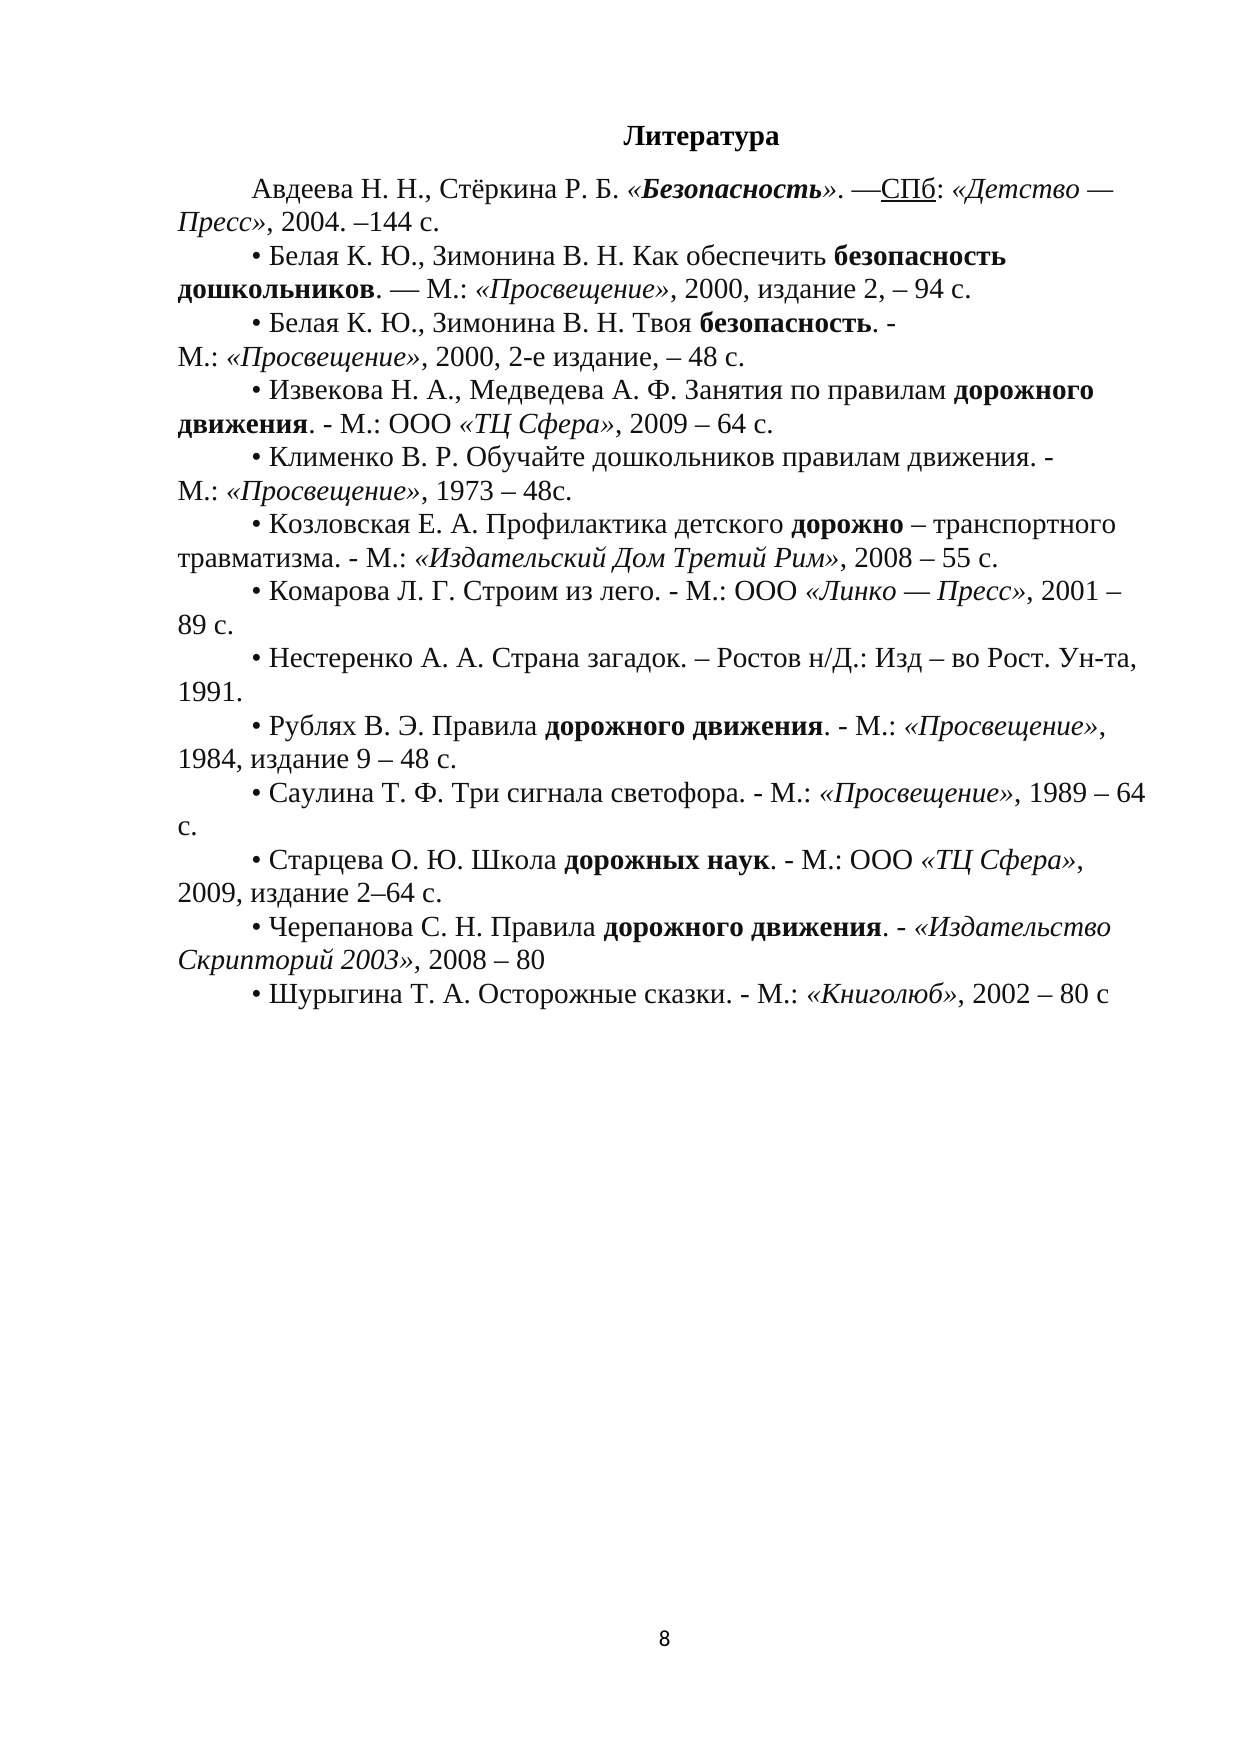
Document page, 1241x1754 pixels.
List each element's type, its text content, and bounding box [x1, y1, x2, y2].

text • Клименко В. Р. Обучайте дошкольников правилам движения. - М.: «Просвещение», 1973 – 48с. [177, 439, 1152, 506]
text • Белая К. Ю., Зимонина В. Н. Как обеспечить безопасность дошкольников. — М.: «Просвещение», 2000, издание 2, – 94 с. [177, 238, 1152, 305]
text • Старцева О. Ю. Школа дорожных наук. - М.: ООО «ТЦ Сфера», 2009, издание 2–64 с. [177, 842, 1152, 909]
text • Извекова Н. А., Медведева А. Ф. Занятия по правилам дорожного движения. - М.: ООО «ТЦ Сфера», 2009 – 64 с. [177, 372, 1152, 439]
text • Саулина Т. Ф. Три сигнала светофора. - М.: «Просвещение», 1989 – 64 с. [177, 775, 1152, 842]
text • Комарова Л. Г. Строим из лего. - М.: ООО «Линко — Пресс», 2001 – 89 с. [177, 573, 1152, 641]
text • Черепанова С. Н. Правила дорожного движения. - «Издательство Скрипторий 2003», 2008 – 80 [177, 909, 1152, 976]
text • Козловская Е. А. Профилактика детского дорожно – транспортного травматизма. - М.: «Издательский Дом Третий Рим», 2008 – 55 с. [177, 506, 1152, 573]
text • Белая К. Ю., Зимонина В. Н. Твоя безопасность. - М.: «Просвещение», 2000, 2-е издание, – 48 с. [177, 305, 1152, 372]
text • Рублях В. Э. Правила дорожного движения. - М.: «Просвещение», 1984, издание 9 – 48 с. [177, 708, 1152, 775]
text Авдеева Н. Н., Стёркина Р. Б. «Безопасность». —СПб: «Детство — Пресс», 2004. –144 с. [177, 171, 1152, 238]
text • Нестеренко А. А. Страна загадок. – Ростов н/Д.: Изд – во Рост. Ун-та, 1991. [177, 641, 1152, 708]
text • Шурыгина Т. А. Осторожные сказки. - М.: «Книголюб», 2002 – 80 с [177, 976, 1152, 1009]
text Литература [177, 118, 1152, 152]
